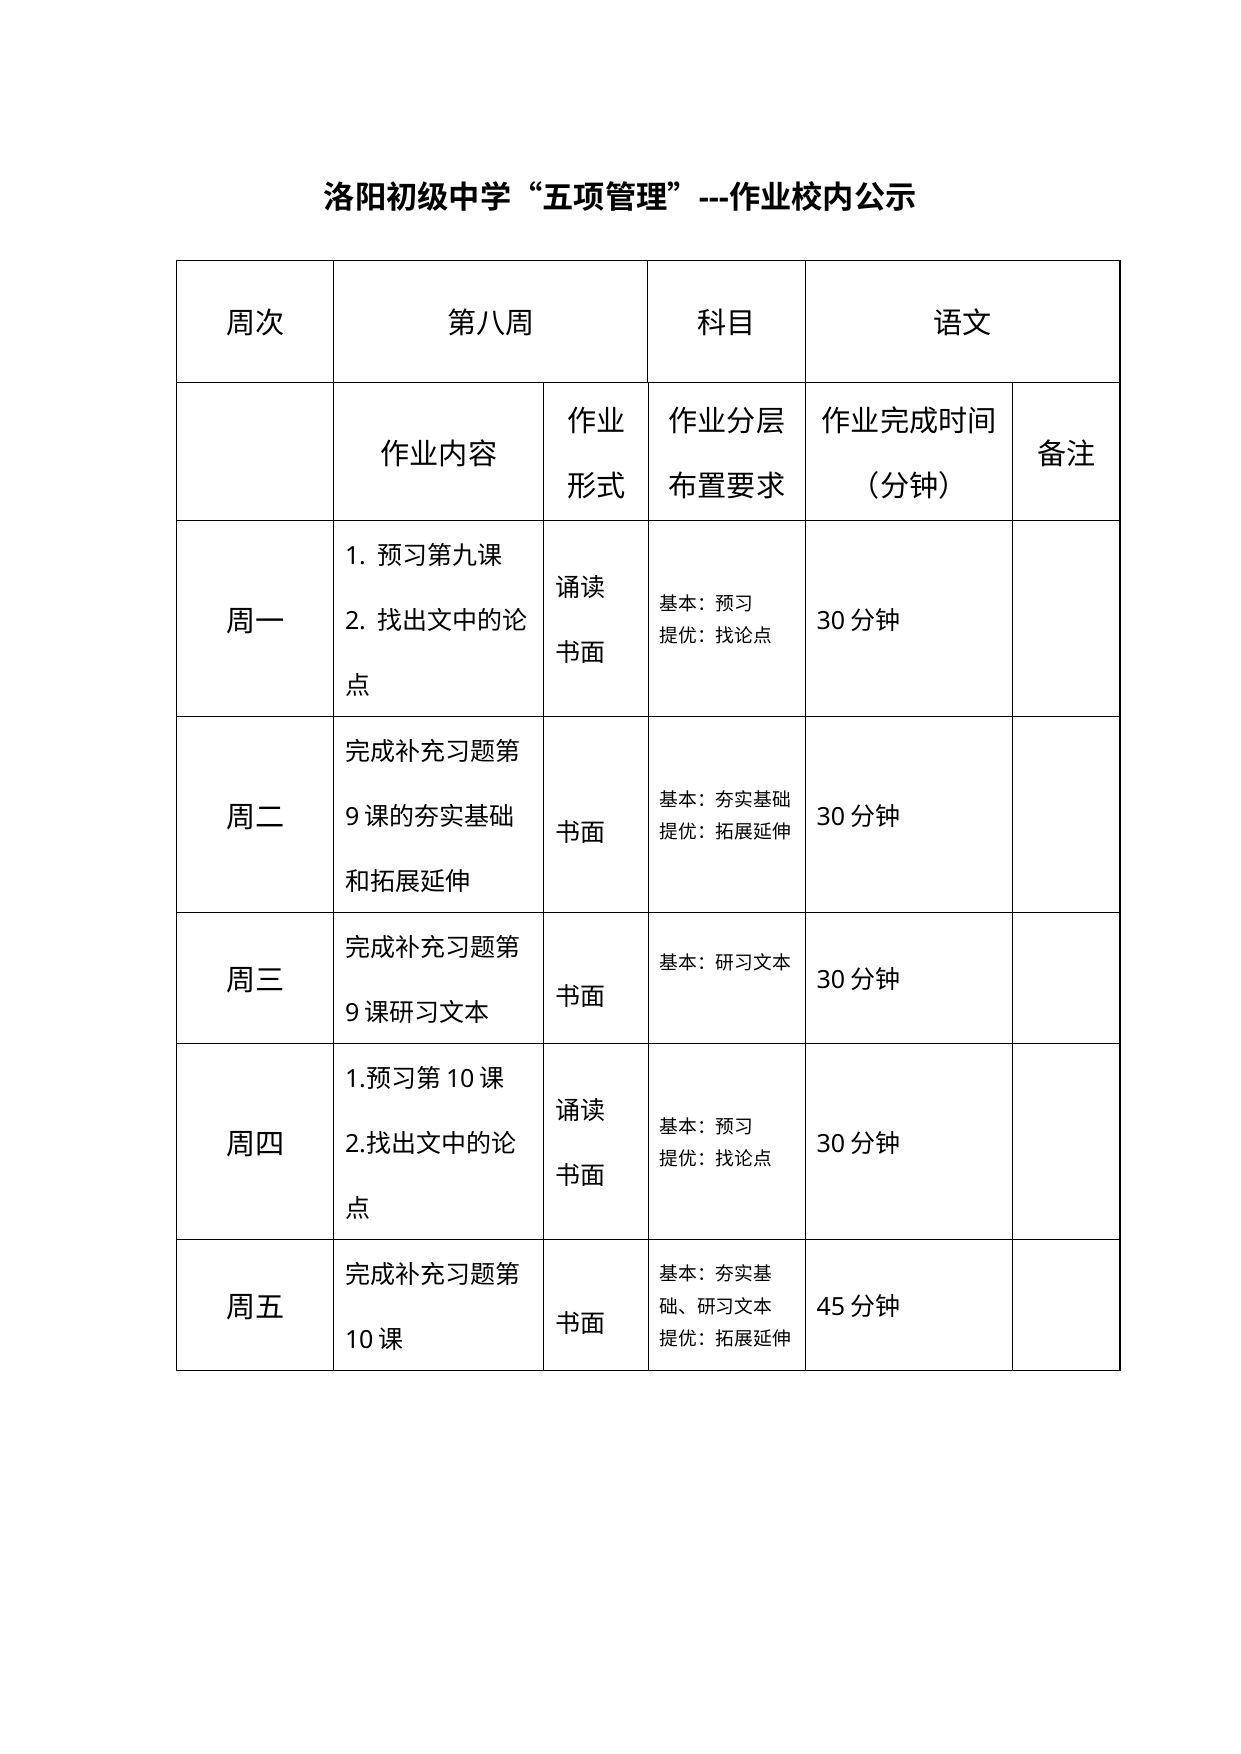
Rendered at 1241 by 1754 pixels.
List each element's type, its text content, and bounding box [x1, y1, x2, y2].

table_cell 完成补充习题第10课 [334, 1240, 543, 1370]
table_cell 30分钟 [806, 717, 1012, 912]
table_cell [1013, 521, 1119, 716]
table_cell 诵读 书面 [544, 521, 648, 716]
table_cell 诵读 书面 [544, 1044, 648, 1239]
table_cell [1013, 913, 1119, 1043]
table_cell 周四 [177, 1044, 333, 1239]
table_cell 书面 [544, 717, 648, 912]
table_header 周次 [177, 261, 333, 382]
table_cell 作业完成时间（分钟） [806, 383, 1012, 520]
table_cell 周一 [177, 521, 333, 716]
table_header 科目 [648, 261, 805, 382]
table_cell 作业分层布置要求 [649, 383, 805, 520]
table_cell [177, 383, 333, 520]
table_cell 基本：预习 提优：找论点 [649, 1044, 805, 1239]
table_cell [1013, 1240, 1119, 1370]
table_cell 完成补充习题第9课的夯实基础和拓展延伸 [334, 717, 543, 912]
table_cell 书面 [544, 913, 648, 1043]
table_cell 30分钟 [806, 521, 1012, 716]
table_cell 备注 [1013, 383, 1119, 520]
table_cell 周二 [177, 717, 333, 912]
table_header 语文 [806, 261, 1119, 382]
table_cell 预习第九课 找出文中的论点 [334, 521, 543, 716]
table_cell 1.预习第10课 2.找出文中的论点 [334, 1044, 543, 1239]
table_cell 书面 [544, 1240, 648, 1370]
table_cell 周三 [177, 913, 333, 1043]
table_cell 基本：预习 提优：找论点 [649, 521, 805, 716]
table_cell 作业形式 [544, 383, 648, 520]
text 洛阳初级中学“五项管理”---作业校内公示 [187, 162, 1053, 227]
table_cell 基本：夯实基础 提优：拓展延伸 [649, 717, 805, 912]
table_cell 基本：夯实基础、研习文本 提优：拓展延伸 [649, 1240, 805, 1370]
table_cell 基本：研习文本 [649, 913, 805, 1043]
table_cell 完成补充习题第9课研习文本 [334, 913, 543, 1043]
table_header 第八周 [334, 261, 647, 382]
table_cell 30分钟 [806, 1044, 1012, 1239]
table_cell 45分钟 [806, 1240, 1012, 1370]
table_cell [1013, 717, 1119, 912]
table_cell 作业内容 [334, 383, 543, 520]
table_cell 周五 [177, 1240, 333, 1370]
table_cell [1013, 1044, 1119, 1239]
table_cell 30分钟 [806, 913, 1012, 1043]
